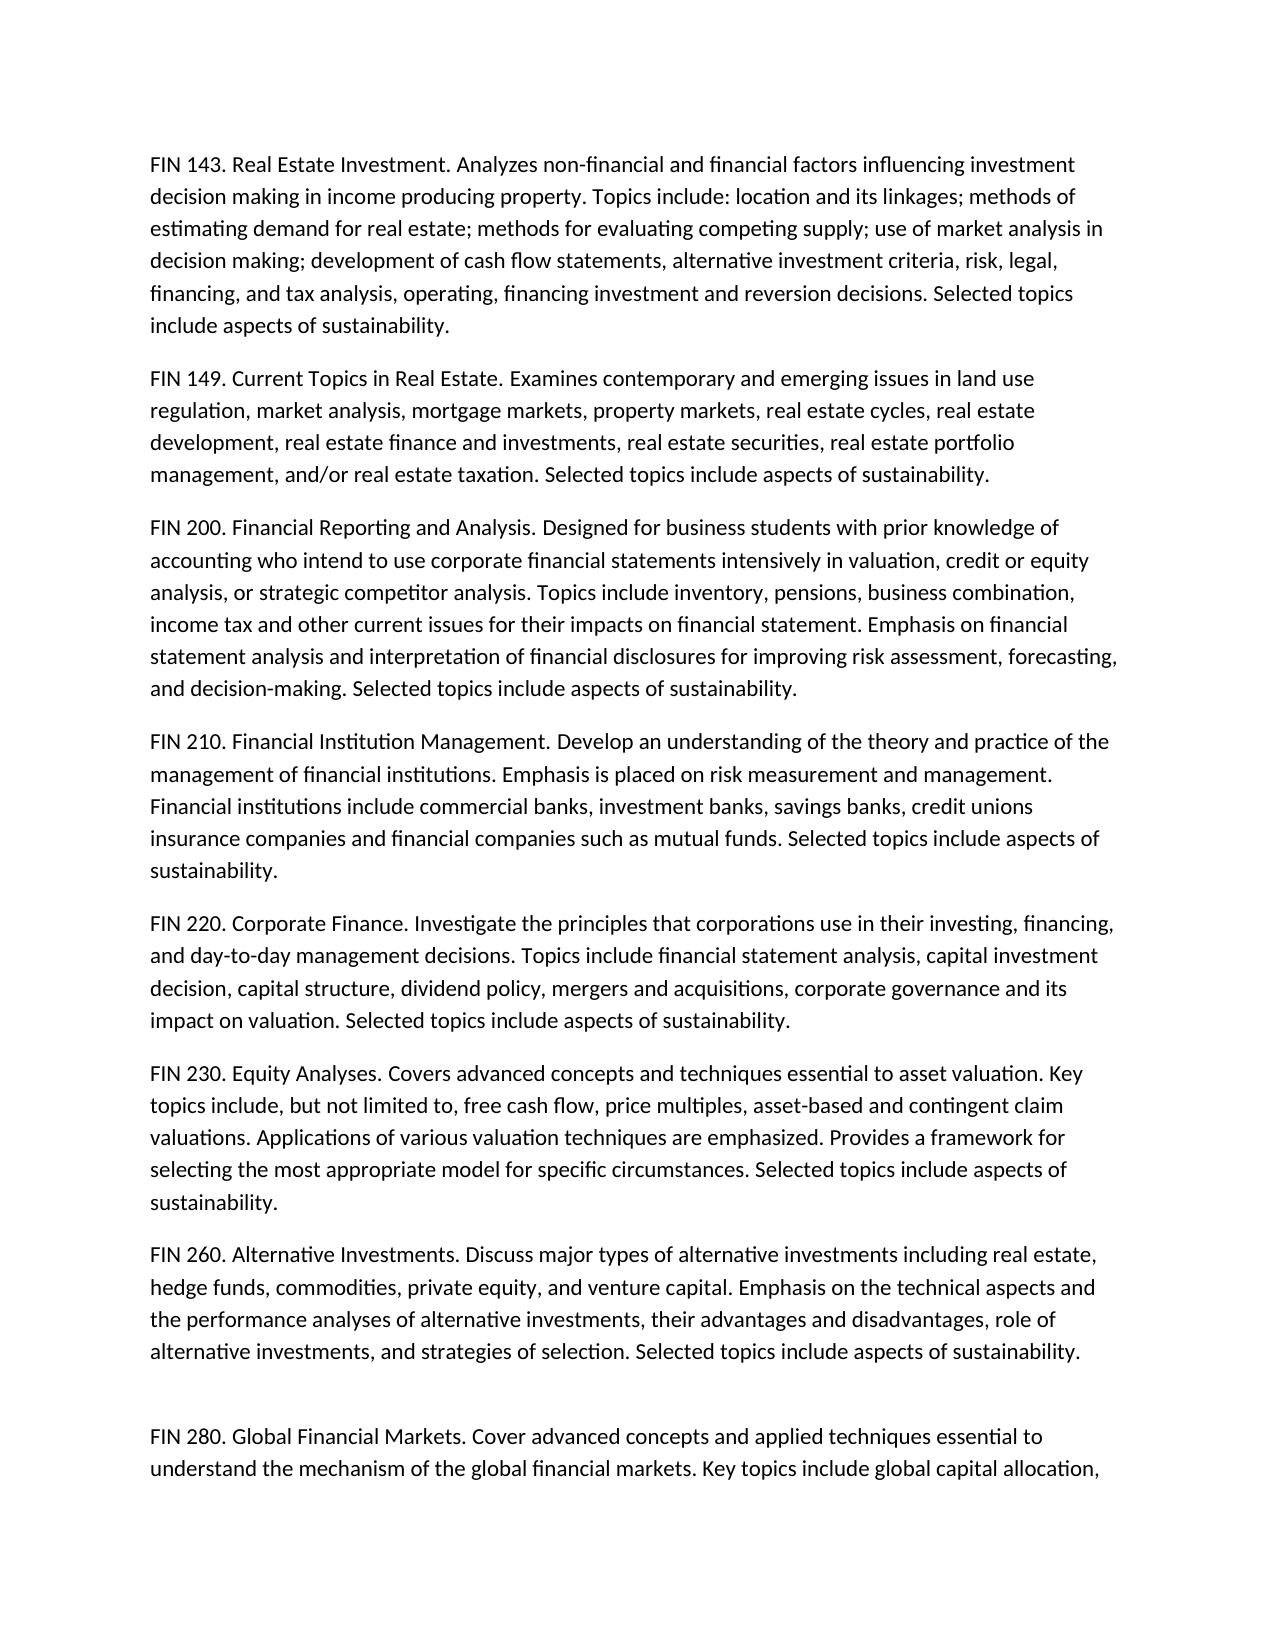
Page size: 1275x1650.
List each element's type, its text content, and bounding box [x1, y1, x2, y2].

text FIN 149. Current Topics in Real Estate. Examines contemporary and emerging issues in land use regulation, market analysis, mortgage markets, property markets, real estate cycles, real estate development, real estate finance and investments, real estate securities, real estate portfolio management, and/or real estate taxation. Selected topics include aspects of sustainability. [150, 364, 1125, 488]
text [150, 1422, 1125, 1483]
text FIN 220. Corporate Finance. Investigate the principles that corporations use in their investing, financing, and day-to-day management decisions. Topics include financial statement analysis, capital investment decision, capital structure, dividend policy, mergers and acquisitions, corporate governance and its impact on valuation. Selected topics include aspects of sustainability. [150, 909, 1125, 1034]
text FIN 210. Financial Institution Management. Develop an understanding of the theory and practice of the management of financial institutions. Emphasis is placed on risk measurement and management. Financial institutions include commercial banks, investment banks, savings banks, credit unions insurance companies and financial companies such as mutual funds. Selected topics include aspects of sustainability. [150, 727, 1125, 884]
text FIN 230. Equity Analyses. Covers advanced concepts and techniques essential to asset valuation. Key topics include, but not limited to, free cash flow, price multiples, asset-based and contingent claim valuations. Applications of various valuation techniques are emphasized. Provides a framework for selecting the most appropriate model for specific circumstances. Selected topics include aspects of sustainability. [150, 1059, 1125, 1216]
text FIN 200. Financial Reporting and Analysis. Designed for business students with prior knowledge of accounting who intend to use corporate financial statements intensively in valuation, credit or equity analysis, or strategic competitor analysis. Topics include inventory, pensions, business combination, income tax and other current issues for their impacts on financial statement. Emphasis on financial statement analysis and interpretation of financial disclosures for improving risk assessment, forecasting, and decision-making. Selected topics include aspects of sustainability. [150, 513, 1125, 702]
text FIN 260. Alternative Investments. Discuss major types of alternative investments including real estate, hedge funds, commodities, private equity, and venture capital. Emphasis on the technical aspects and the performance analyses of alternative investments, their advantages and disadvantages, role of alternative investments, and strategies of selection. Selected topics include aspects of sustainability. [150, 1241, 1125, 1397]
text FIN 143. Real Estate Investment. Analyzes non-financial and financial factors influencing investment decision making in income producing property. Topics include: location and its linkages; methods of estimating demand for real estate; methods for evaluating competing supply; use of market analysis in decision making; development of cash flow statements, alternative investment criteria, risk, legal, financing, and tax analysis, operating, financing investment and reversion decisions. Selected topics include aspects of sustainability. [150, 150, 1125, 339]
